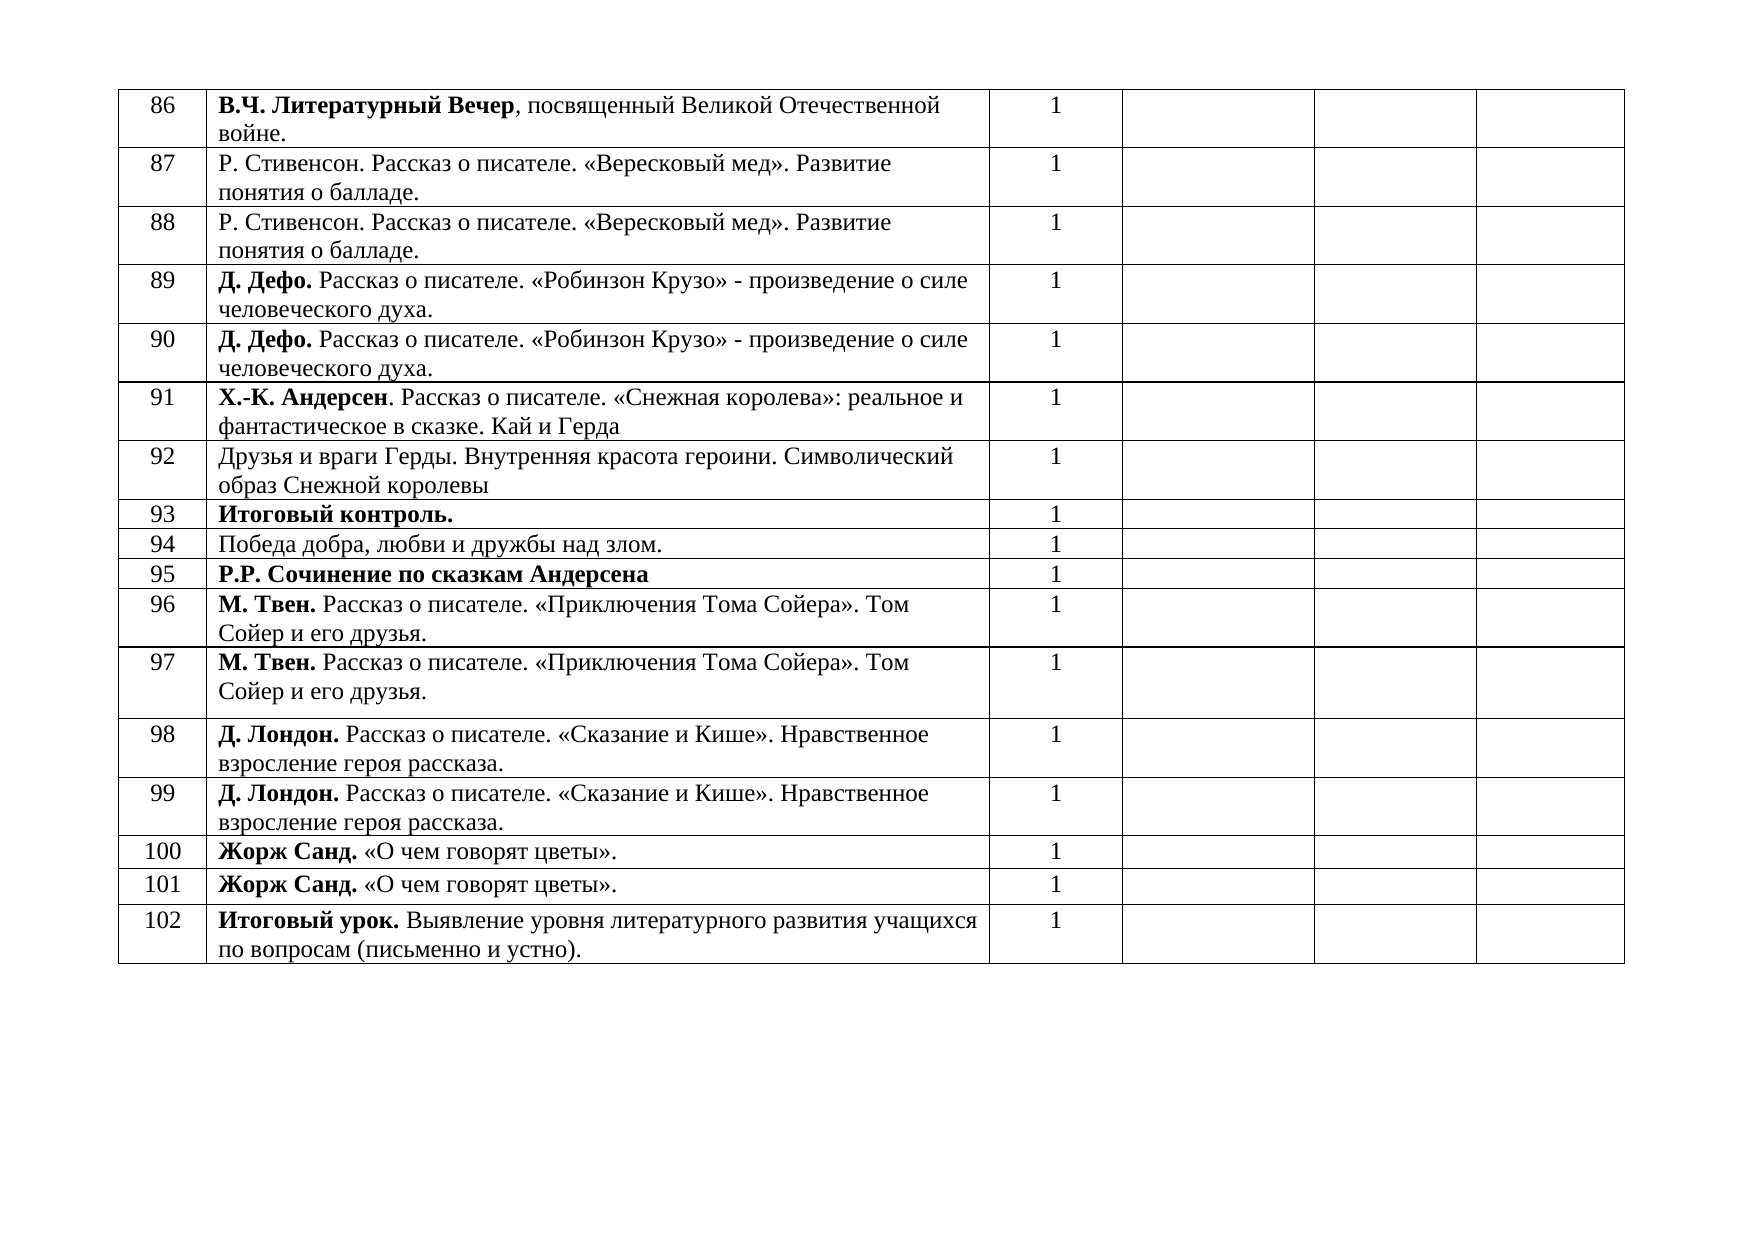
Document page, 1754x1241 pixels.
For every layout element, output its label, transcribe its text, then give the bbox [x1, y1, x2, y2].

table_cell [1123, 869, 1314, 904]
table_cell [1315, 869, 1476, 904]
table_cell 86 [119, 90, 206, 147]
table_cell Д. Дефо. Рассказ о писателе. «Робинзон Крузо» - произведение о силе человеческого духа. [207, 324, 989, 381]
table_cell 1 [990, 559, 1122, 588]
table_cell [1477, 719, 1624, 777]
table_cell 91 [119, 383, 206, 440]
table_cell [1123, 648, 1314, 718]
table_cell [1123, 265, 1314, 323]
table_cell 97 [119, 648, 206, 718]
table_cell 1 [990, 324, 1122, 381]
table_cell [1123, 905, 1314, 963]
table_cell 1 [990, 90, 1122, 147]
table_cell 1 [990, 905, 1122, 963]
table_cell [1477, 324, 1624, 381]
table_cell [1477, 383, 1624, 440]
table_cell 1 [990, 529, 1122, 558]
table_cell [1315, 383, 1476, 440]
table_cell 1 [990, 719, 1122, 777]
table_cell 102 [119, 905, 206, 963]
table_cell 99 [119, 778, 206, 835]
table_cell 1 [990, 869, 1122, 904]
table_cell [1123, 441, 1314, 498]
table_cell 89 [119, 265, 206, 323]
table_cell Победа добра, любви и дружбы над злом. [207, 529, 989, 558]
table_cell 100 [119, 836, 206, 868]
table_cell 98 [119, 719, 206, 777]
table_cell [1477, 265, 1624, 323]
table_cell [1477, 500, 1624, 528]
table_cell [1123, 207, 1314, 264]
table_cell [1123, 383, 1314, 440]
table_cell 92 [119, 441, 206, 498]
table_cell 96 [119, 589, 206, 646]
table_cell [1315, 778, 1476, 835]
table_cell 1 [990, 589, 1122, 646]
table_cell Жорж Санд. «О чем говорят цветы». [207, 836, 989, 868]
table_cell 1 [990, 778, 1122, 835]
table_cell [1477, 589, 1624, 646]
table_cell Д. Лондон. Рассказ о писателе. «Сказание и Кише». Нравственное взросление героя рассказа. [207, 778, 989, 835]
table_cell Итоговый урок. Выявление уровня литературного развития учащихся по вопросам (письменно и устно). [207, 905, 989, 963]
table_cell [1315, 529, 1476, 558]
table_cell Х.-К. Андерсен. Рассказ о писателе. «Снежная королева»: реальное и фантастическое в сказке. Кай и Герда [207, 383, 989, 440]
table_cell [1477, 441, 1624, 498]
table_cell [1477, 90, 1624, 147]
table_cell [1123, 500, 1314, 528]
table_cell 88 [119, 207, 206, 264]
table_cell 94 [119, 529, 206, 558]
table_cell 1 [990, 441, 1122, 498]
table_cell 87 [119, 148, 206, 206]
table_cell [1123, 589, 1314, 646]
table_cell М. Твен. Рассказ о писателе. «Приключения Тома Сойера». Том Сойер и его друзья. [207, 589, 989, 646]
table_cell 1 [990, 207, 1122, 264]
table_cell [1477, 869, 1624, 904]
table_cell Р.Р. Сочинение по сказкам Андерсена [207, 559, 989, 588]
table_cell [207, 90, 989, 147]
table_cell [1315, 836, 1476, 868]
table_cell [1477, 207, 1624, 264]
table_cell 93 [119, 500, 206, 528]
table_cell [1315, 265, 1476, 323]
table_cell Друзья и враги Герды. Внутренняя красота героини. Символический образ Снежной королевы [207, 441, 989, 498]
table_cell 101 [119, 869, 206, 904]
table_cell [1315, 559, 1476, 588]
table_cell [1315, 500, 1476, 528]
table_cell [1123, 529, 1314, 558]
table_cell 1 [990, 383, 1122, 440]
table_cell [1477, 148, 1624, 206]
table_cell [1123, 90, 1314, 147]
table_cell [1315, 207, 1476, 264]
table_cell Итоговый контроль. [207, 500, 989, 528]
table_cell [1477, 778, 1624, 835]
table_cell Жорж Санд. «О чем говорят цветы». [207, 869, 989, 904]
table_cell [1123, 559, 1314, 588]
table_cell [1315, 148, 1476, 206]
table_cell [1477, 648, 1624, 718]
table_cell [1315, 905, 1476, 963]
table_cell 1 [990, 265, 1122, 323]
table_cell [1477, 836, 1624, 868]
table_cell 1 [990, 500, 1122, 528]
table_cell [1477, 559, 1624, 588]
table_cell 1 [990, 836, 1122, 868]
table_cell Р. Стивенсон. Рассказ о писателе. «Вересковый мед». Развитие понятия о балладе. [207, 148, 989, 206]
table_cell [1477, 529, 1624, 558]
table_cell Д. Лондон. Рассказ о писателе. «Сказание и Кише». Нравственное взросление героя рассказа. [207, 719, 989, 777]
table_cell 90 [119, 324, 206, 381]
table_cell [1123, 778, 1314, 835]
table_cell 1 [990, 148, 1122, 206]
table_cell Д. Дефо. Рассказ о писателе. «Робинзон Крузо» - произведение о силе человеческого духа. [207, 265, 989, 323]
table_cell [1315, 589, 1476, 646]
table_cell [1315, 719, 1476, 777]
table_cell 95 [119, 559, 206, 588]
table_cell [1315, 441, 1476, 498]
table_cell М. Твен. Рассказ о писателе. «Приключения Тома Сойера». Том Сойер и его друзья. [207, 648, 989, 718]
table_cell [1123, 836, 1314, 868]
table_cell [1123, 719, 1314, 777]
table_cell [1477, 905, 1624, 963]
table_cell [1315, 324, 1476, 381]
table_cell 1 [990, 648, 1122, 718]
table_cell [1315, 648, 1476, 718]
table_cell Р. Стивенсон. Рассказ о писателе. «Вересковый мед». Развитие понятия о балладе. [207, 207, 989, 264]
table_cell [1315, 90, 1476, 147]
table_cell [1123, 148, 1314, 206]
table_cell [1123, 324, 1314, 381]
